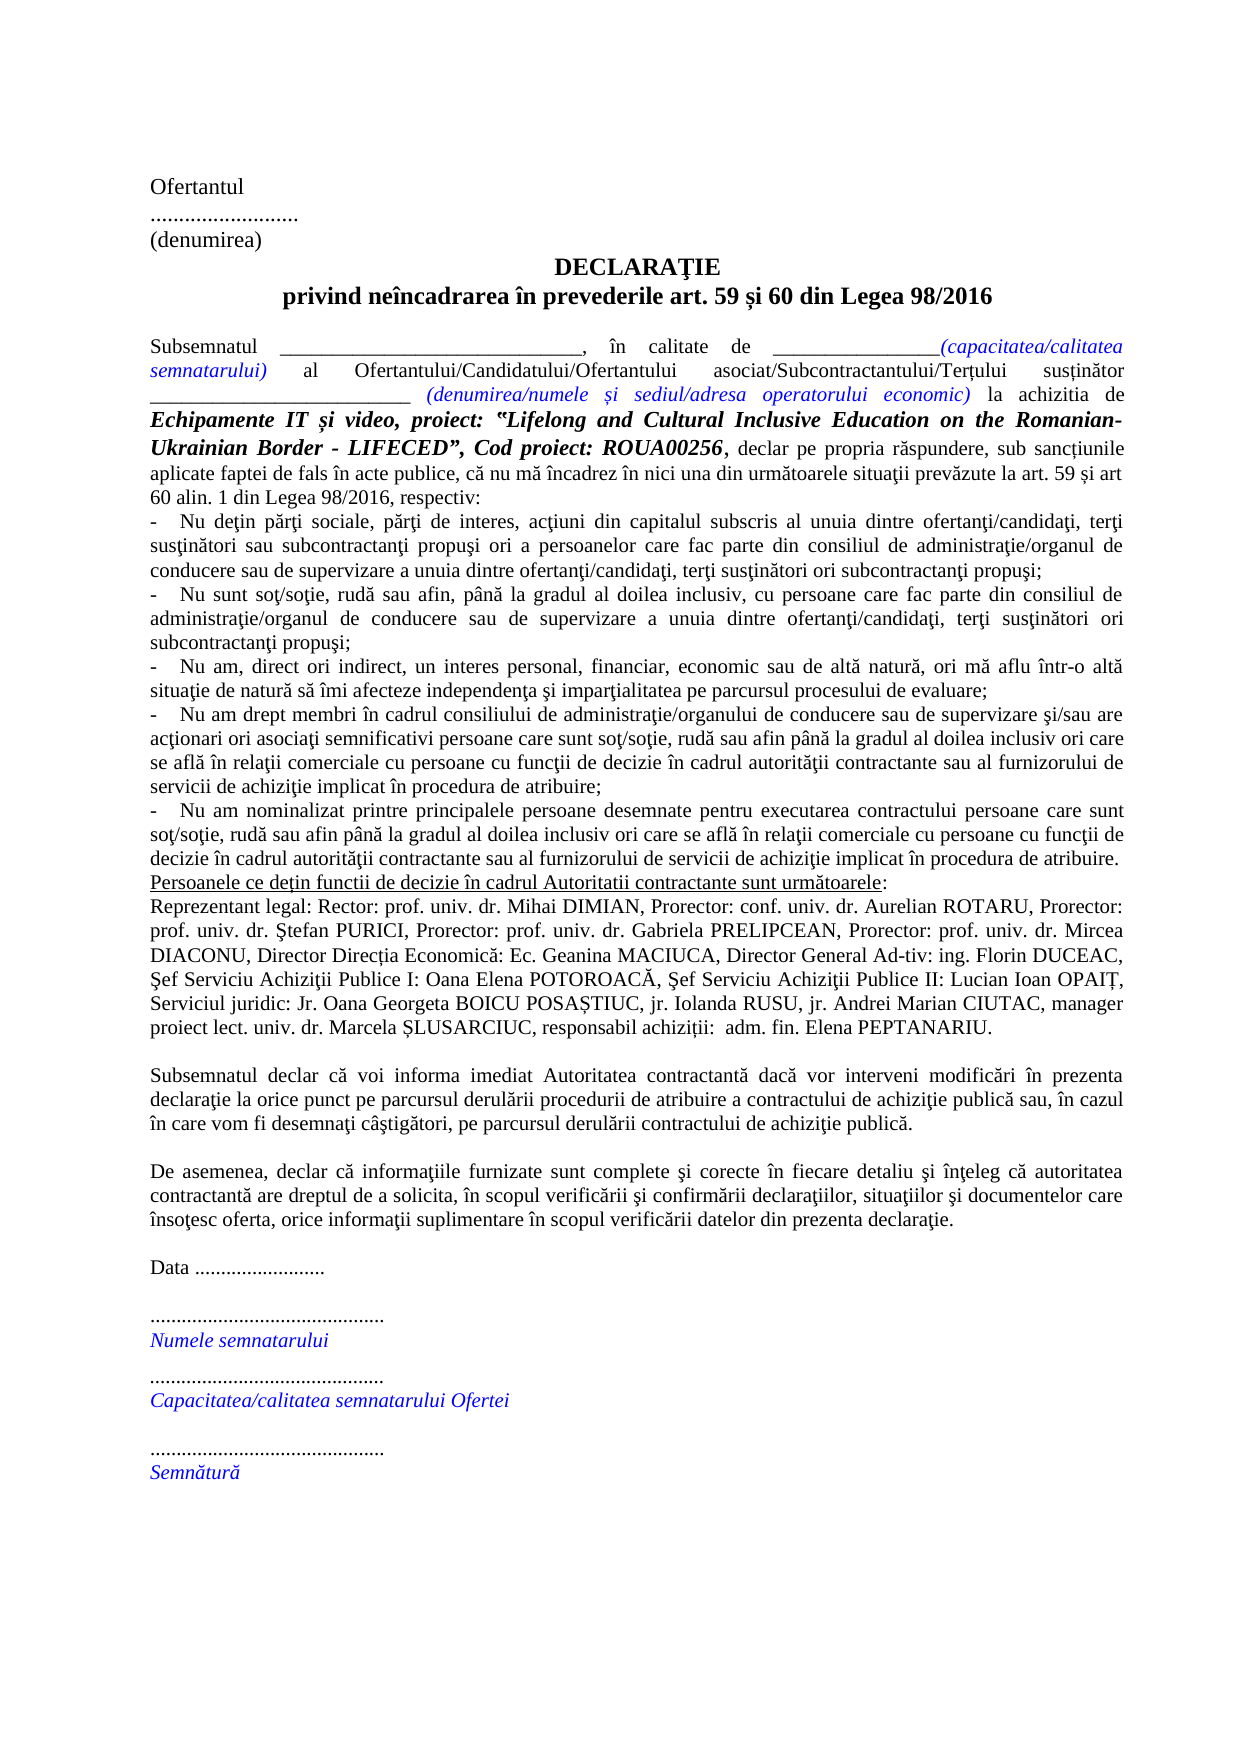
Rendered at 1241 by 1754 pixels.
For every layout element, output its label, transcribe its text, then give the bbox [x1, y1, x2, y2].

list Nu sunt soţ/soţie, rudă sau afin, până la gradul al doilea inclusiv, cu persoane care fac parte din consiliul de administraţie/organul de conducere sau de supervizare a unuia dintre ofertanţi/candidaţi, terţi susţinători ori subcontractanţi propuşi; [150, 582, 1125, 654]
text Semnătură [150, 1460, 1125, 1484]
text Capacitatea/calitatea semnatarului Ofertei [150, 1388, 1125, 1412]
text ............................................. [150, 1364, 1125, 1388]
text (denumirea) [150, 226, 1125, 252]
text .......................... [150, 200, 1125, 226]
list Nu am drept membri în cadrul consiliului de administraţie/organului de conducere sau de supervizare şi/sau are acţionari ori asociaţi semnificativi persoane care sunt soţ/soţie, rudă sau afin până la gradul al doilea inclusiv ori care se află în relaţii comerciale cu persoane cu funcţii de decizie în cadrul autorităţii contractante sau al furnizorului de servicii de achiziţie implicat în procedura de atribuire; [150, 702, 1125, 798]
text Ofertantul [150, 173, 1125, 200]
text Subsemnatul declar că voi informa imediat Autoritatea contractantă dacă vor interveni modificări în prezenta declaraţie la orice punct pe parcursul derulării procedurii de atribuire a contractului de achiziţie publică sau, în cazul în care vom fi desemnaţi câştigători, pe parcursul derulării contractului de achiziţie publică. [150, 1063, 1125, 1135]
list Nu deţin părţi sociale, părţi de interes, acţiuni din capitalul subscris al unuia dintre ofertanţi/candidaţi, terţi susţinători sau subcontractanţi propuşi ori a persoanelor care fac parte din consiliul de administraţie/organul de conducere sau de supervizare a unuia dintre ofertanţi/candidaţi, terţi susţinători ori subcontractanţi propuşi; [150, 509, 1125, 582]
text Reprezentant legal: Rector: prof. univ. dr. Mihai DIMIAN, Prorector: conf. univ. dr. Aurelian ROTARU, Prorector: prof. univ. dr. Ştefan PURICI, Prorector: prof. univ. dr. Gabriela PRELIPCEAN, Prorector: prof. univ. dr. Mircea DIACONU, Director Direcția Economică: Ec. Geanina MACIUCA, Director General Ad-tiv: ing. Florin DUCEAC, Şef Serviciu Achiziţii Publice I: Oana Elena POTOROACĂ, Şef Serviciu Achiziţii Publice II: Lucian Ioan OPAIȚ, Serviciul juridic: Jr. Oana Georgeta BOICU POSAȘTIUC, jr. Iolanda RUSU, jr. Andrei Marian CIUTAC, manager proiect lect. univ. dr. Marcela ȘLUSARCIUC, responsabil achiziții: adm. fin. Elena PEPTANARIU. [150, 894, 1125, 1039]
text Subsemnatul _____________________________, în calitate de ________________(capacitatea/calitatea semnatarului) al Ofertantului/Candidatului/Ofertantului asociat/Subcontractantului/Terțului susținător _________________________ (denumirea/numele și sediul/adresa operatorului economic) la achizitia de Echipamente IT și video, proiect: ‟Lifelong and Cultural Inclusive Education on the Romanian-Ukrainian Border - LIFECED”, Cod proiect: ROUA00256, declar pe propria răspundere, sub sancțiunile aplicate faptei de fals în acte publice, că nu mă încadrez în nici una din următoarele situaţii prevăzute la art. 59 și art 60 alin. 1 din Legea 98/2016, respectiv: [150, 334, 1125, 509]
text DECLARAŢIE [150, 252, 1125, 281]
text De asemenea, declar că informaţiile furnizate sunt complete şi corecte în fiecare detaliu şi înţeleg că autoritatea contractantă are dreptul de a solicita, în scopul verificării şi confirmării declaraţiilor, situaţiilor şi documentelor care însoţesc oferta, orice informaţii suplimentare în scopul verificării datelor din prezenta declaraţie. [150, 1159, 1125, 1231]
list Nu am nominalizat printre principalele persoane desemnate pentru executarea contractului persoane care sunt soţ/soţie, rudă sau afin până la gradul al doilea inclusiv ori care se află în relaţii comerciale cu persoane cu funcţii de decizie în cadrul autorităţii contractante sau al furnizorului de servicii de achiziţie implicat în procedura de atribuire. [150, 798, 1125, 870]
text Data ......................... [150, 1255, 1125, 1279]
list Nu am, direct ori indirect, un interes personal, financiar, economic sau de altă natură, ori mă aflu într-o altă situaţie de natură să îmi afecteze independenţa şi imparţialitatea pe parcursul procesului de evaluare; [150, 654, 1125, 702]
text ............................................. [150, 1436, 1125, 1460]
text ............................................. [150, 1303, 1125, 1327]
text Persoanele ce dețin functii de decizie în cadrul Autoritatii contractante sunt următoarele: [150, 870, 1125, 894]
text privind neîncadrarea în prevederile art. 59 și 60 din Legea 98/2016 [150, 281, 1125, 310]
text Numele semnatarului [150, 1327, 1125, 1352]
